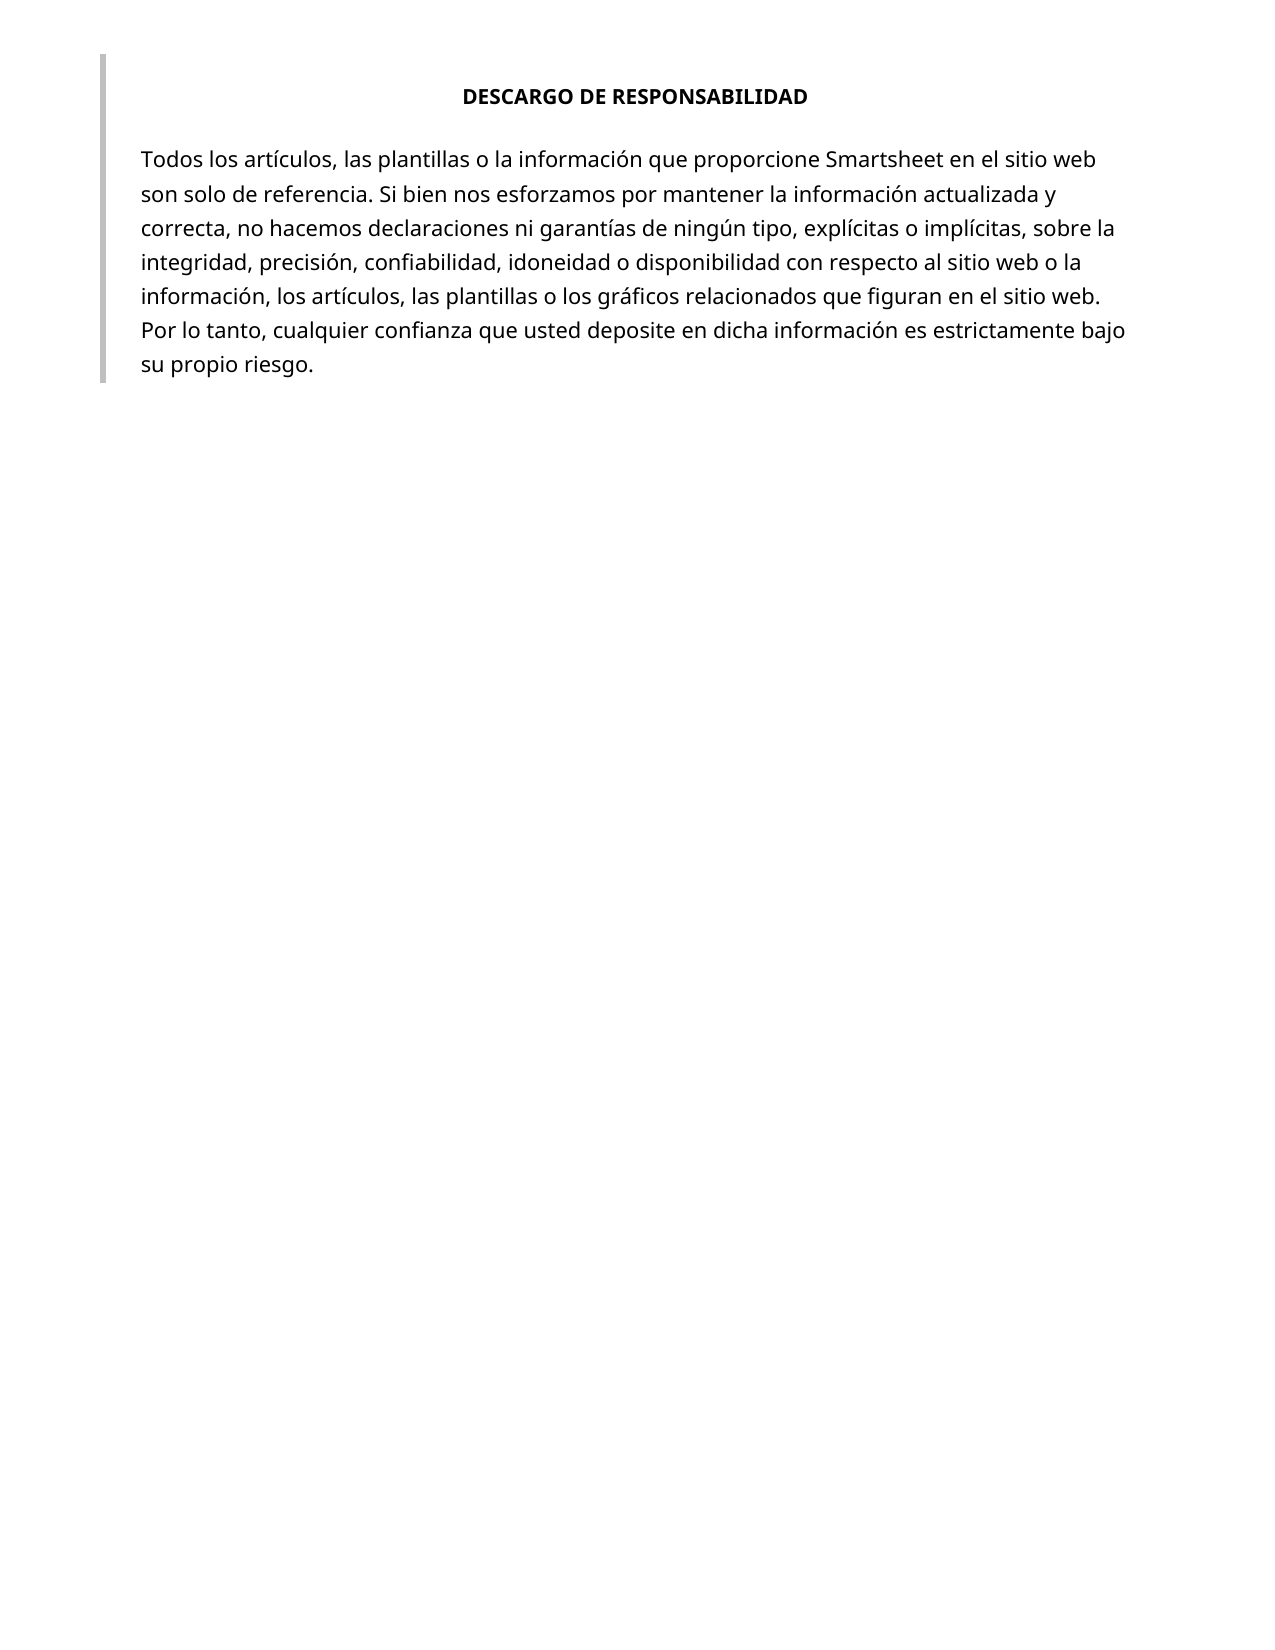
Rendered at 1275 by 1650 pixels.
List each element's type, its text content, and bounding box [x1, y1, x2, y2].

table_header DESCARGO DE RESPONSABILIDAD Todos los artículos, las plantillas o la información que proporcione Smartsheet en el sitio web son solo de referencia. Si bien nos esforzamos por mantener la información actualizada y correcta, no hacemos declaraciones ni garantías de ningún tipo, explícitas o implícitas, sobre la integridad, precisión, confiabilidad, idoneidad o disponibilidad con respecto al sitio web o la información, los artículos, las plantillas o los gráficos relacionados que figuran en el sitio web. Por lo tanto, cualquier confianza que usted deposite en dicha información es estrictamente bajo su propio riesgo. [106, 54, 1141, 383]
